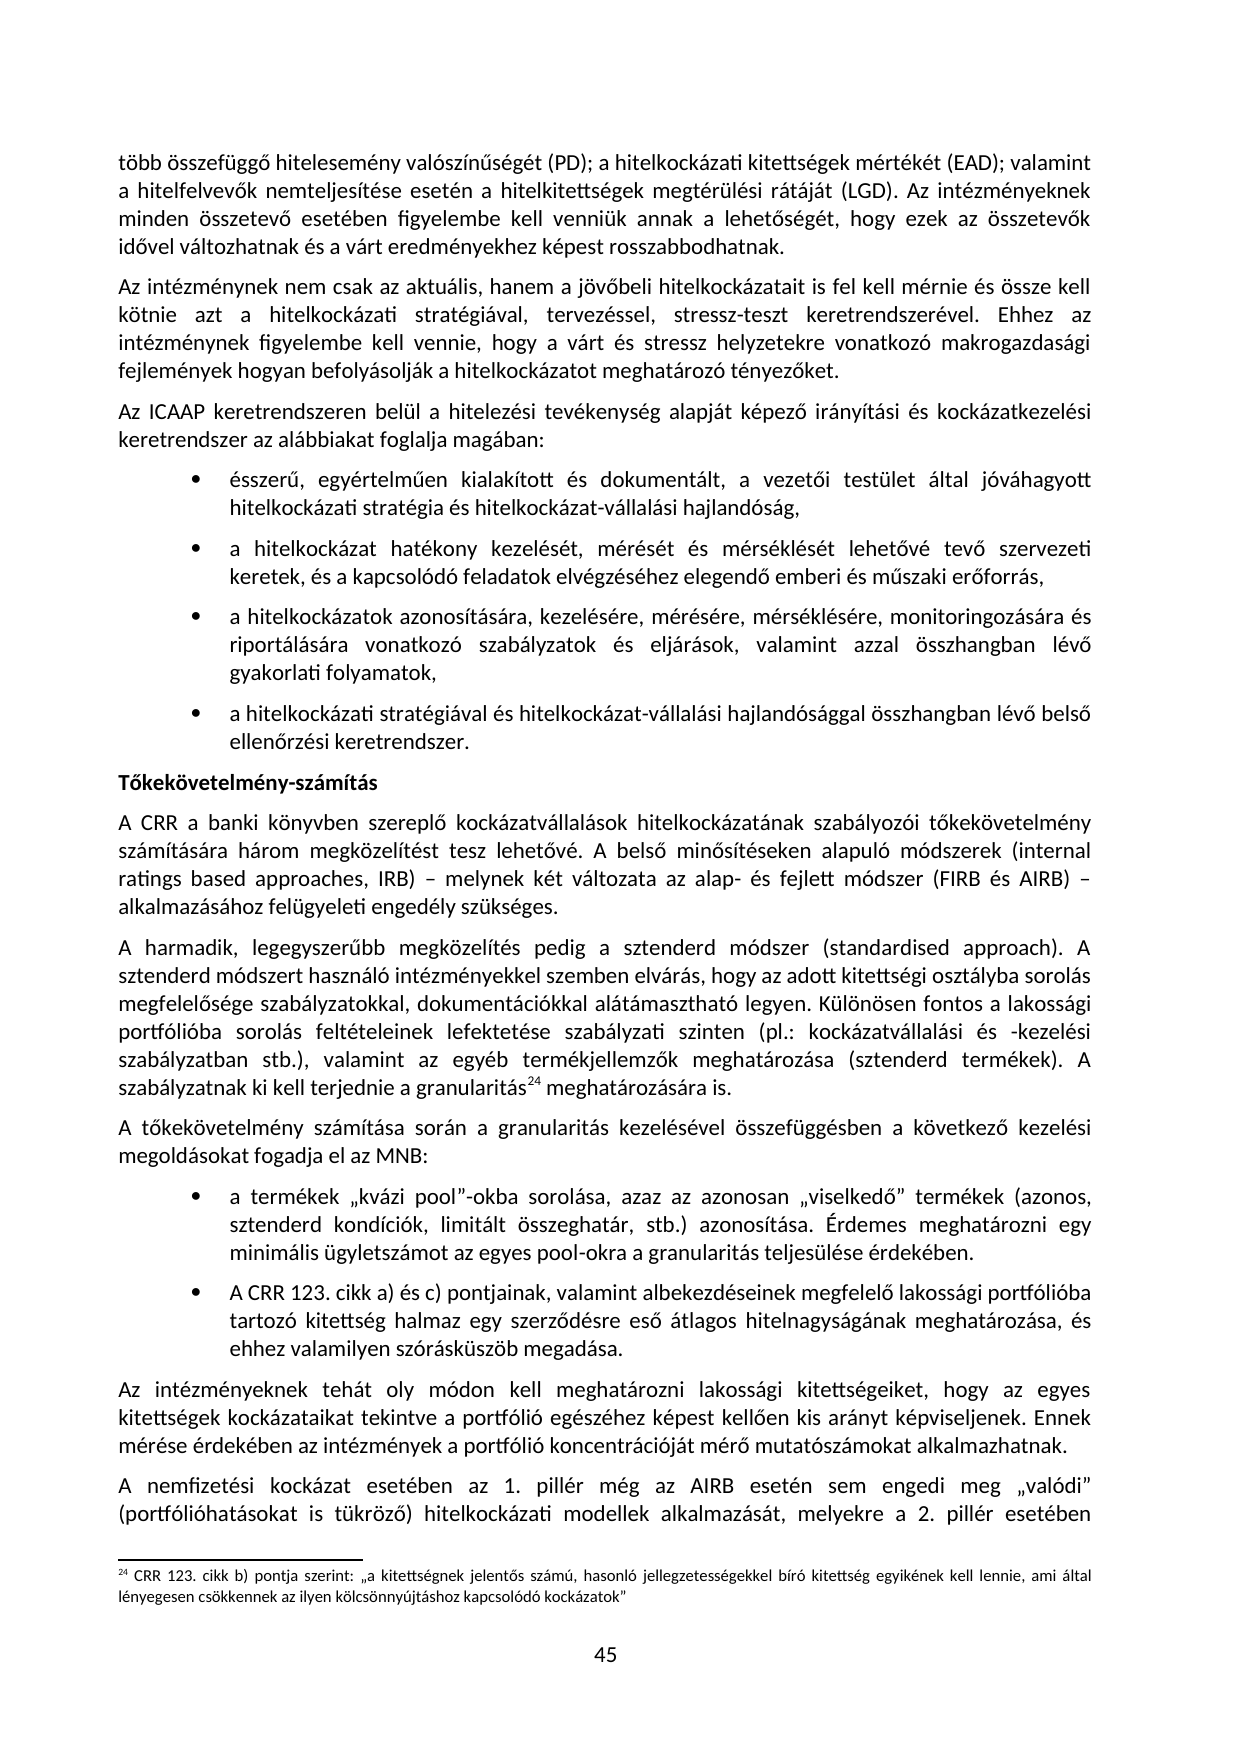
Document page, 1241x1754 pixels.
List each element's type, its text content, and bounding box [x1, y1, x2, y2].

text ésszerű, egyértelműen kialakított és dokumentált, a vezetői testület által jóváhagyott hitelkockázati stratégia és hitelkockázat-vállalási hajlandóság, [192, 465, 1093, 521]
text A harmadik, legegyszerűbb megközelítés pedig a sztenderd módszer (standardised approach). A sztenderd módszert használó intézményekkel szemben elvárás, hogy az adott kitettségi osztályba sorolás megfelelősége szabályzatokkal, dokumentációkkal alátámasztható legyen. Különösen fontos a lakossági portfólióba sorolás feltételeinek lefektetése szabályzati szinten (pl.: kockázatvállalási és -kezelési szabályzatban stb.), valamint az egyéb termékjellemzők meghatározása (sztenderd termékek). A szabályzatnak ki kell terjednie a granularitás meghatározására is. [118, 933, 1093, 1101]
text A CRR 123. cikk a) és c) pontjainak, valamint albekezdéseinek megfelelő lakossági portfólióba tartozó kitettség halmaz egy szerződésre eső átlagos hitelnagyságának meghatározása, és ehhez valamilyen szórásküszöb megadása. [192, 1278, 1093, 1362]
text Az intézményeknek tehát oly módon kell meghatározni lakossági kitettségeiket, hogy az egyes kitettségek kockázataikat tekintve a portfólió egészéhez képest kellően kis arányt képviseljenek. Ennek mérése érdekében az intézmények a portfólió koncentrációját mérő mutatószámokat alkalmazhatnak. [118, 1375, 1093, 1459]
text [118, 1472, 1093, 1528]
text A tőkekövetelmény számítása során a granularitás kezelésével összefüggésben a következő kezelési megoldásokat fogadja el az MNB: [118, 1113, 1093, 1169]
text Az intézménynek nem csak az aktuális, hanem a jövőbeli hitelkockázatait is fel kell mérnie és össze kell kötnie azt a hitelkockázati stratégiával, tervezéssel, stressz-teszt keretrendszerével. Ehhez az intézménynek figyelembe kell vennie, hogy a várt és stressz helyzetekre vonatkozó makrogazdasági fejlemények hogyan befolyásolják a hitelkockázatot meghatározó tényezőket. [118, 272, 1093, 384]
text A CRR a banki könyvben szereplő kockázatvállalások hitelkockázatának szabályozói tőkekövetelmény számítására három megközelítést tesz lehetővé. A belső minősítéseken alapuló módszerek (internal ratings based approaches, IRB) – melynek két változata az alap- és fejlett módszer (FIRB és AIRB) – alkalmazásához felügyeleti engedély szükséges. [118, 808, 1093, 920]
text a termékek „kvázi pool”-okba sorolása, azaz az azonosan „viselkedő” termékek (azonos, sztenderd kondíciók, limitált összeghatár, stb.) azonosítása. Érdemes meghatározni egy minimális ügyletszámot az egyes pool-okra a granularitás teljesülése érdekében. [192, 1182, 1093, 1266]
text Az ICAAP keretrendszeren belül a hitelezési tevékenység alapját képező irányítási és kockázatkezelési keretrendszer az alábbiakat foglalja magában: [118, 397, 1093, 453]
text Tőkekövetelmény-számítás [118, 768, 1093, 796]
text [118, 148, 1093, 260]
text a hitelkockázatok azonosítására, kezelésére, mérésére, mérséklésére, monitoringozására és riportálására vonatkozó szabályzatok és eljárások, valamint azzal összhangban lévő gyakorlati folyamatok, [192, 602, 1093, 687]
text a hitelkockázati stratégiával és hitelkockázat-vállalási hajlandósággal összhangban lévő belső ellenőrzési keretrendszer. [192, 699, 1093, 755]
text a hitelkockázat hatékony kezelését, mérését és mérséklését lehetővé tevő szervezeti keretek, és a kapcsolódó feladatok elvégzéséhez elegendő emberi és műszaki erőforrás, [192, 534, 1093, 590]
